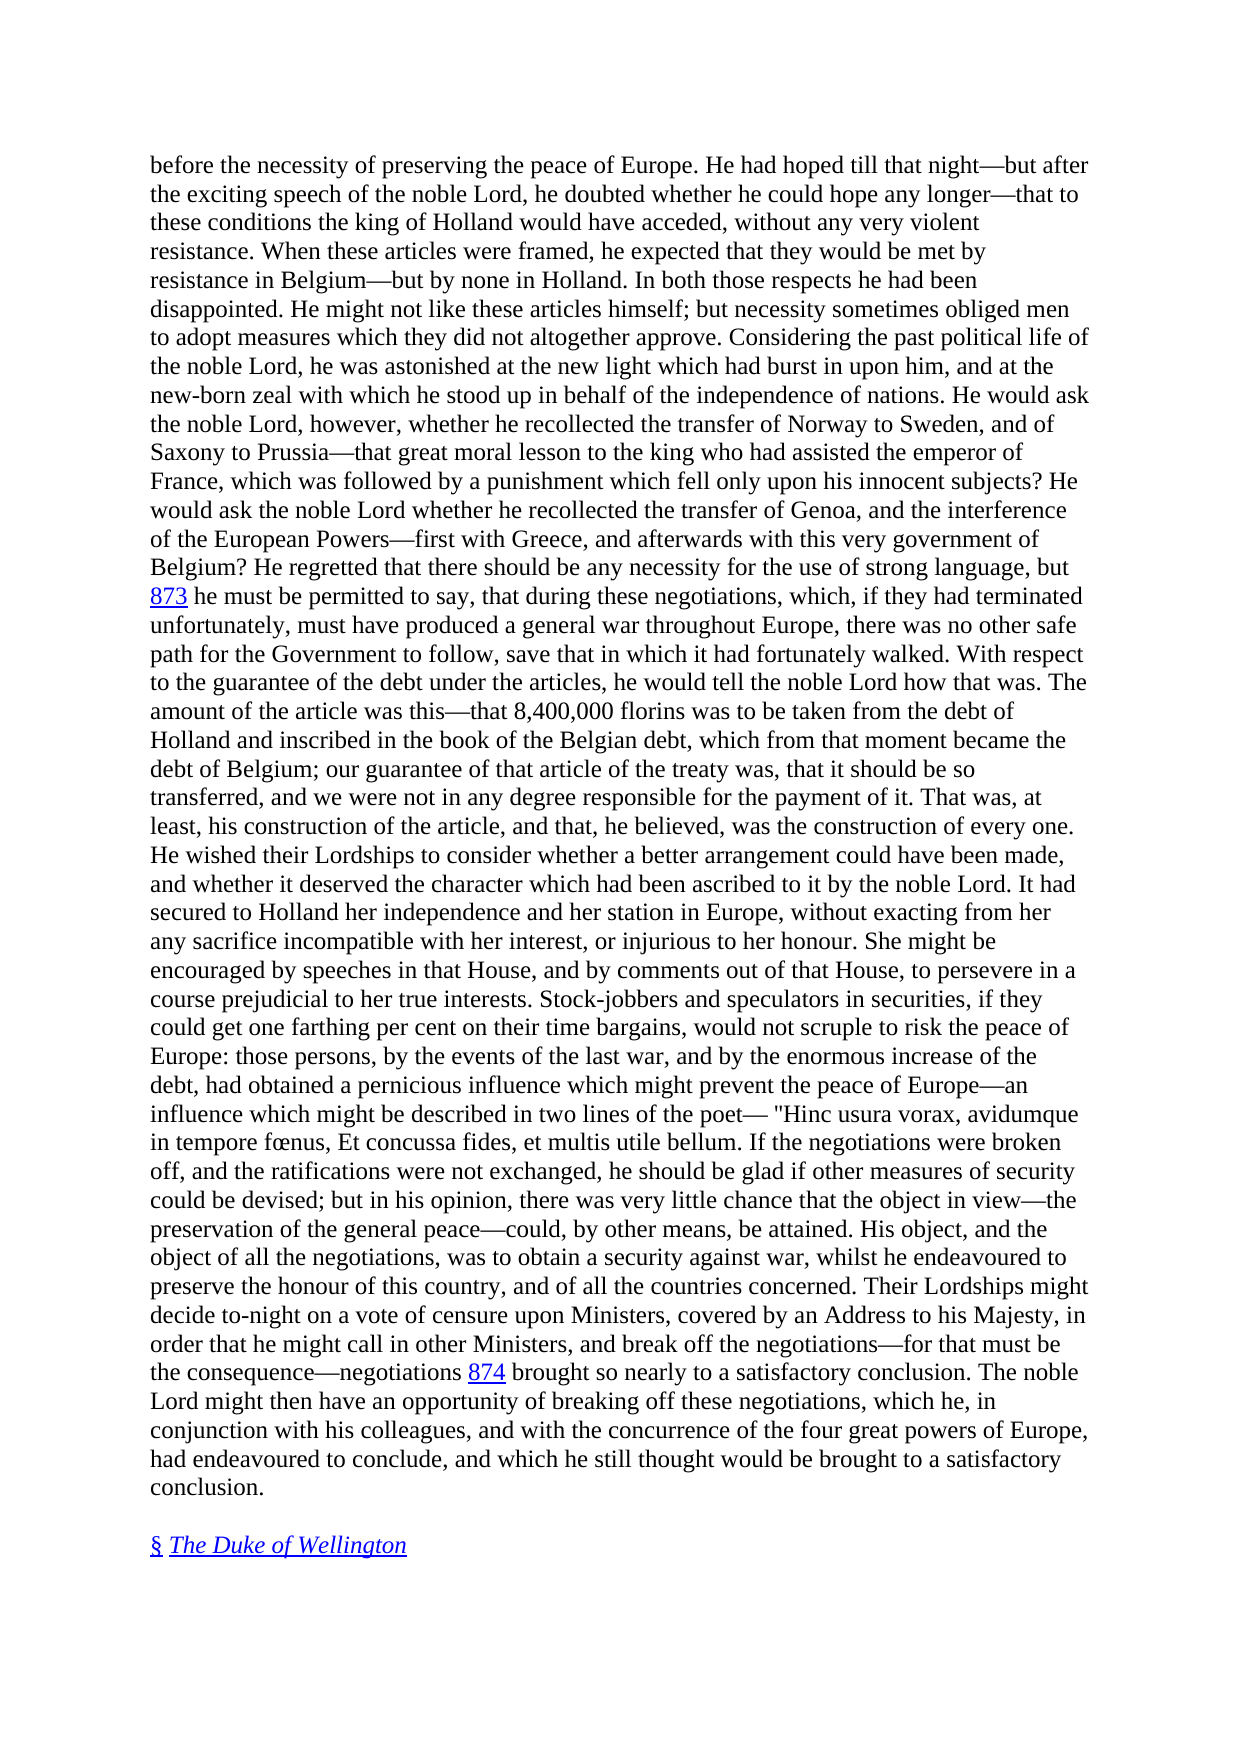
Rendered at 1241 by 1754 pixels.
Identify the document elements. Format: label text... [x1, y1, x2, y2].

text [150, 150, 1090, 1501]
text § The Duke of Wellington [150, 1530, 1090, 1559]
